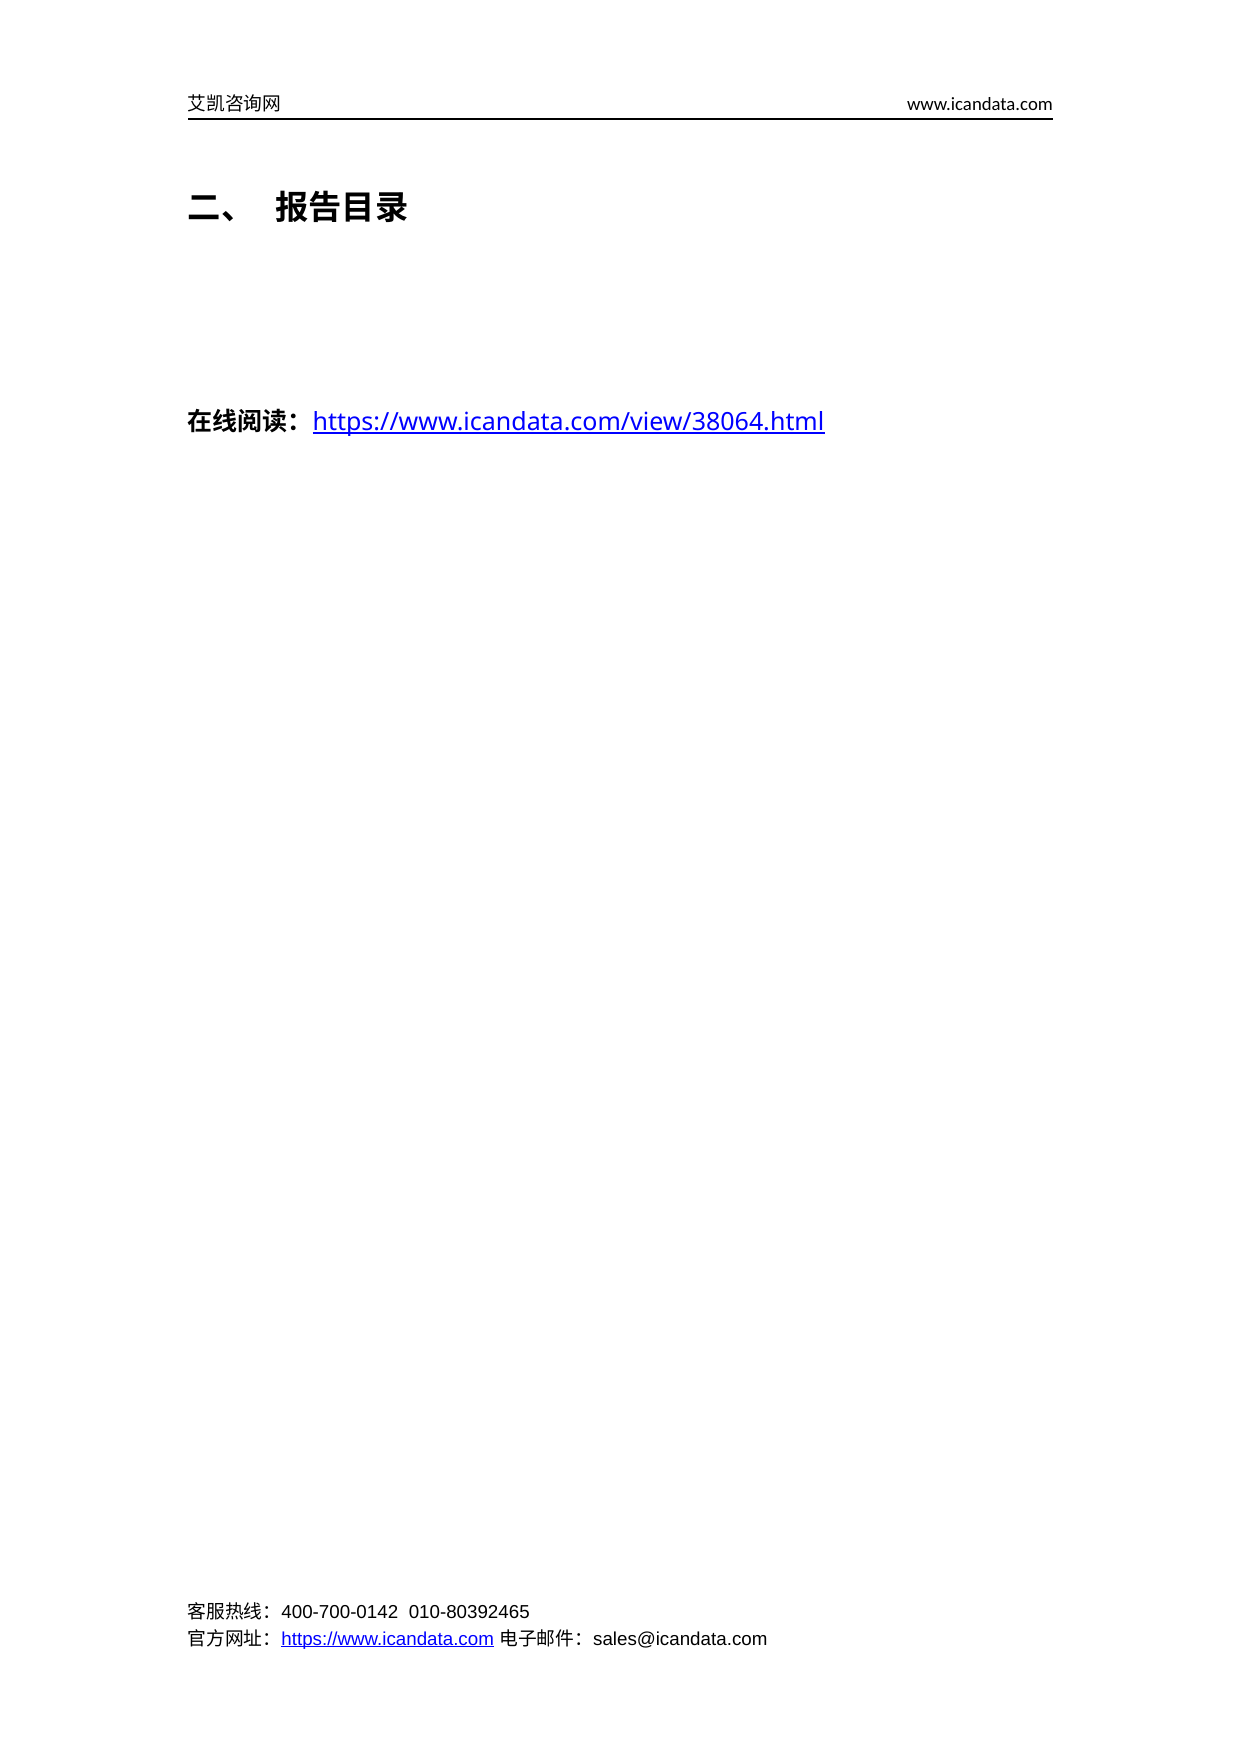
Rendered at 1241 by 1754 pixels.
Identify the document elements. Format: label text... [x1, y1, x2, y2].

subtitle 报告目录 [187, 172, 1053, 237]
text 在线阅读：https://www.icandata.com/view/38064.html [187, 387, 1053, 452]
